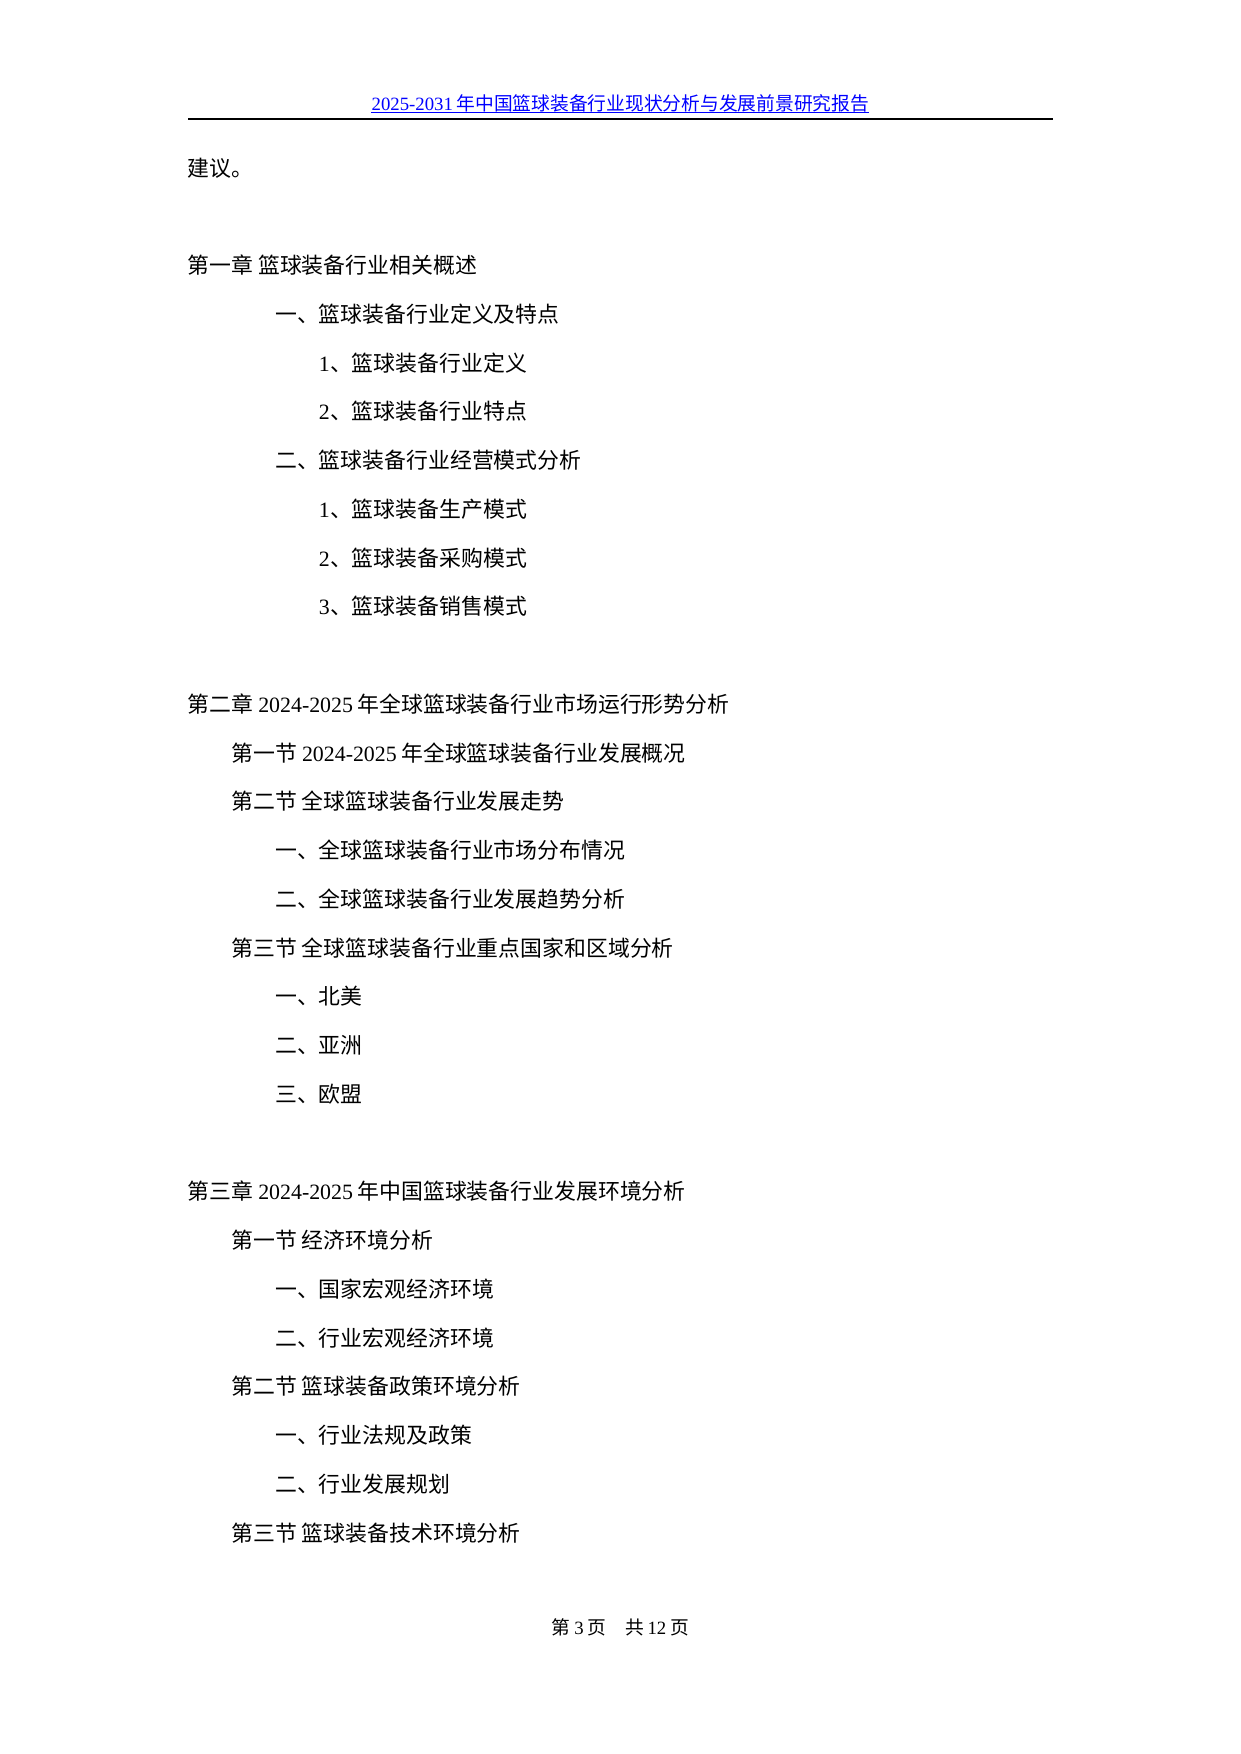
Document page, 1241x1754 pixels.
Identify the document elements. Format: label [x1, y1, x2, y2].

text [187, 150, 1053, 1548]
